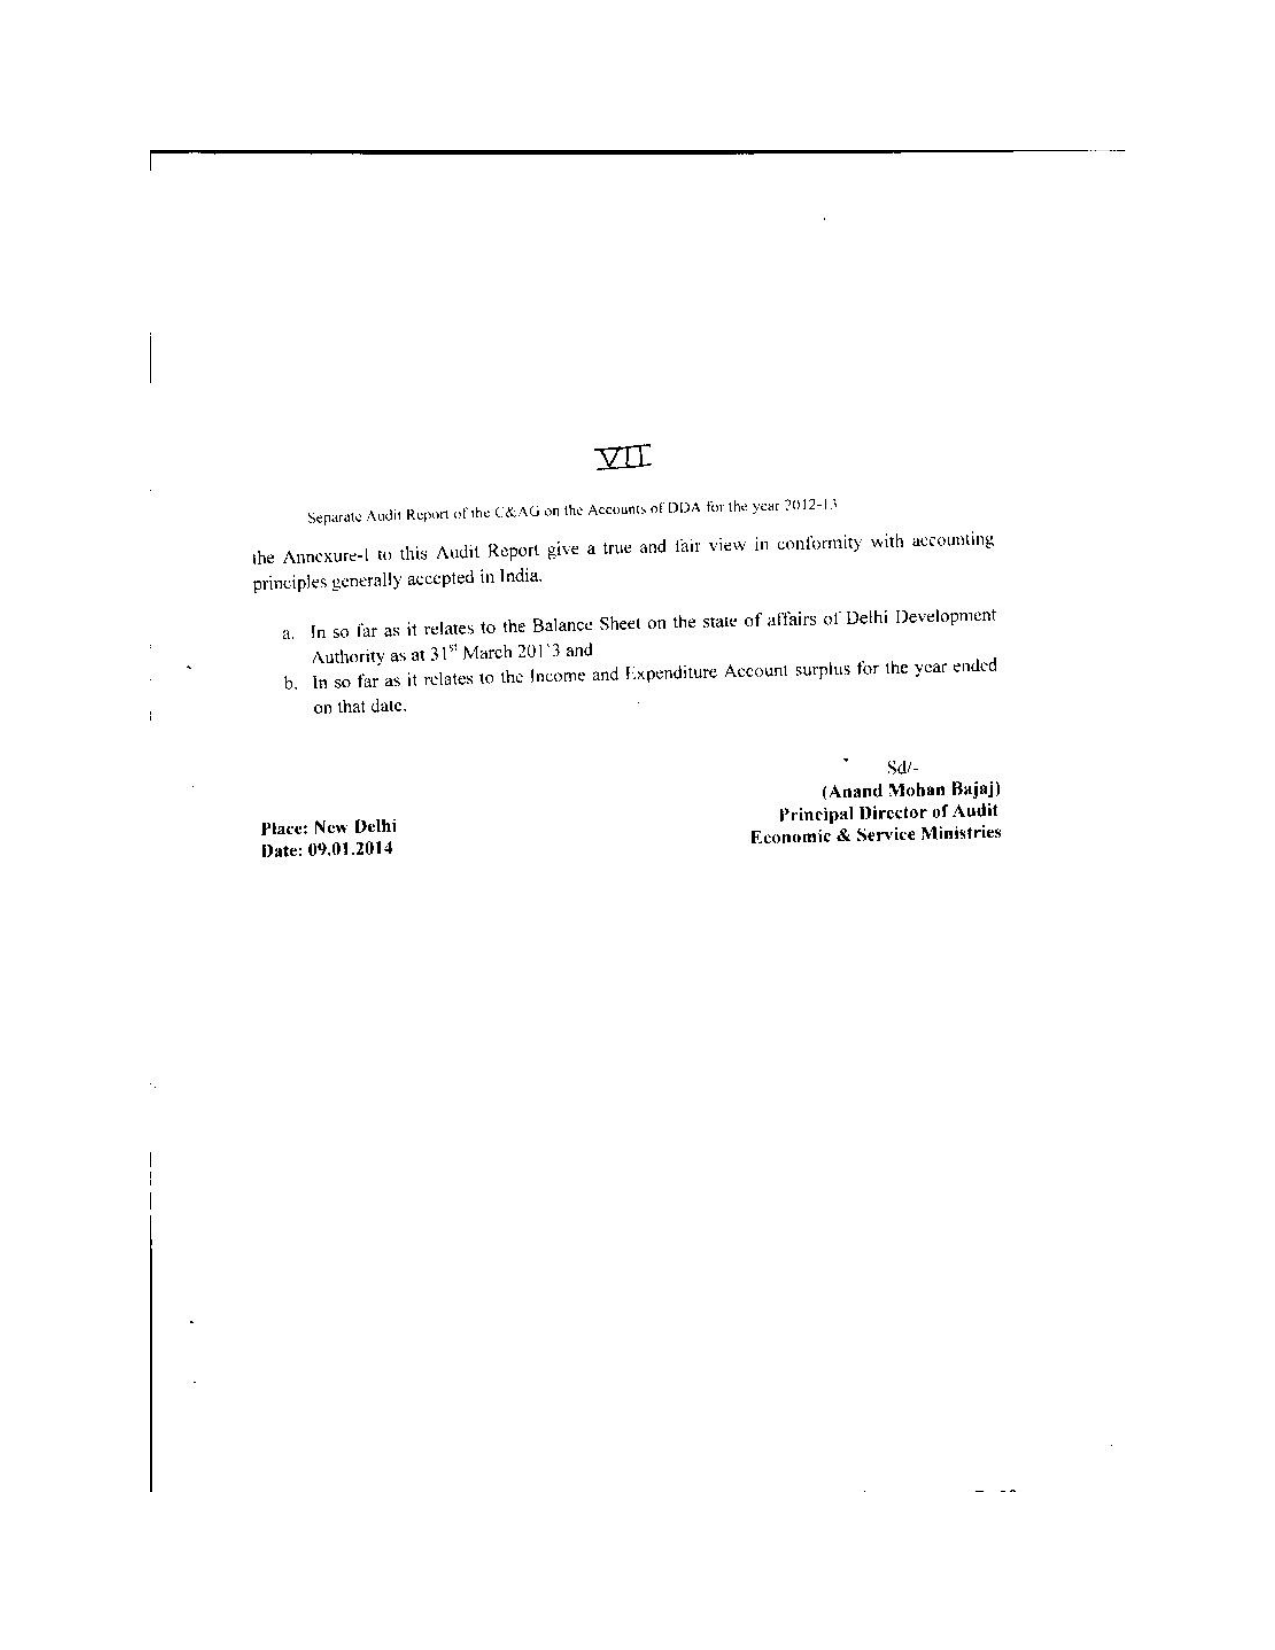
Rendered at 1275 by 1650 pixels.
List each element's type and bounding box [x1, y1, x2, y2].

picture [150, 150, 1125, 1492]
